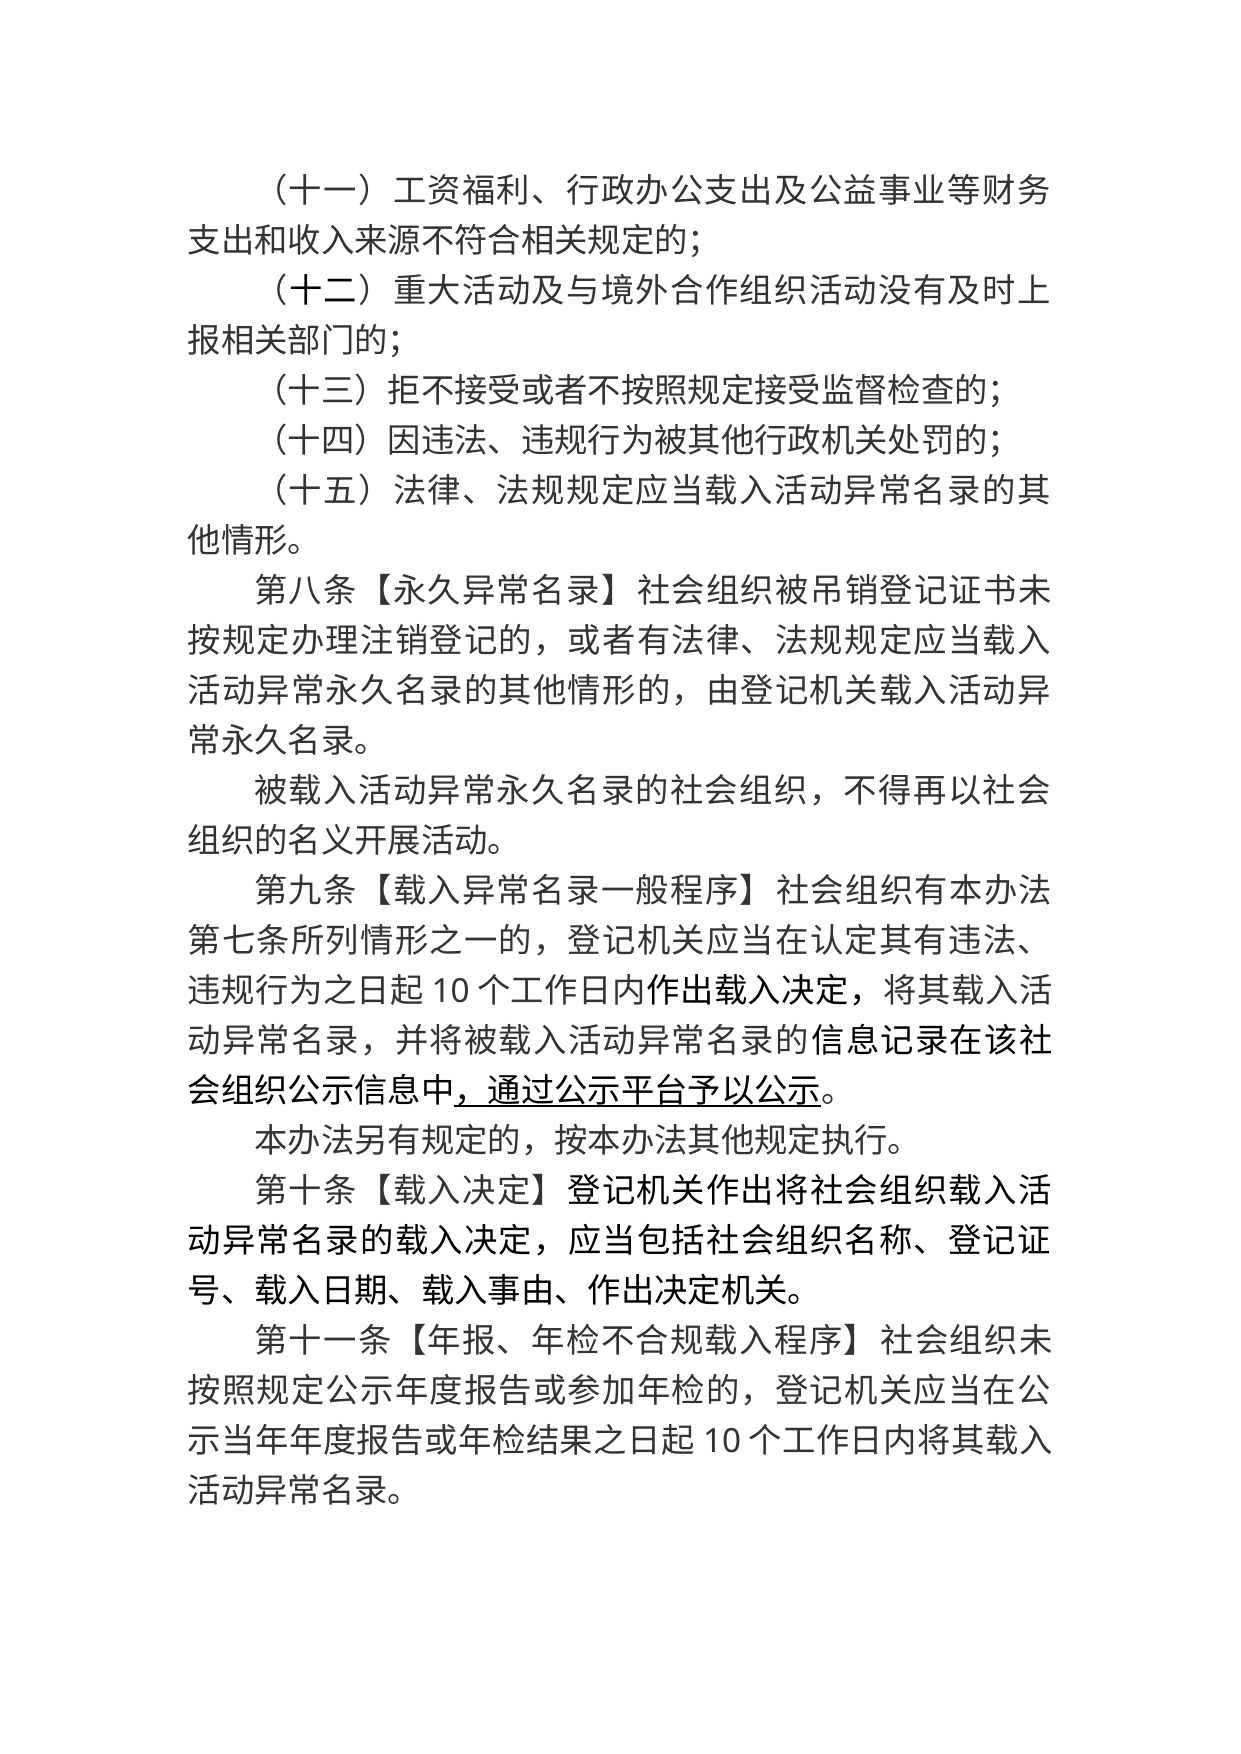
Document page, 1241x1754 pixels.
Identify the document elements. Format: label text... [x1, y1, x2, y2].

text 第十条【载入决定】登记机关作出将社会组织载入活动异常名录的载入决定，应当包括社会组织名称、登记证号、载入日期、载入事由、作出决定机关。 [187, 1162, 1053, 1312]
text 第九条【载入异常名录一般程序】社会组织有本办法第七条所列情形之一的，登记机关应当在认定其有违法、违规行为之日起10个工作日内作出载入决定，将其载入活动异常名录，并将被载入活动异常名录的信息记录在该社会组织公示信息中，通过公示平台予以公示。 [187, 862, 1053, 1112]
text （十一）工资福利、行政办公支出及公益事业等财务支出和收入来源不符合相关规定的； [187, 162, 1053, 262]
text 第八条【永久异常名录】社会组织被吊销登记证书未按规定办理注销登记的，或者有法律、法规规定应当载入活动异常永久名录的其他情形的，由登记机关载入活动异常永久名录。 [187, 562, 1053, 762]
text 本办法另有规定的，按本办法其他规定执行。 [187, 1112, 1053, 1162]
text （十二）重大活动及与境外合作组织活动没有及时上报相关部门的； [187, 262, 1053, 362]
text 被载入活动异常永久名录的社会组织，不得再以社会组织的名义开展活动。 [187, 762, 1053, 862]
text （十四）因违法、违规行为被其他行政机关处罚的； [187, 412, 1053, 462]
text （十五）法律、法规规定应当载入活动异常名录的其他情形。 [187, 462, 1053, 562]
text 第十一条【年报、年检不合规载入程序】社会组织未按照规定公示年度报告或参加年检的，登记机关应当在公示当年年度报告或年检结果之日起10个工作日内将其载入活动异常名录。 [187, 1312, 1053, 1512]
text （十三）拒不接受或者不按照规定接受监督检查的； [187, 362, 1053, 412]
